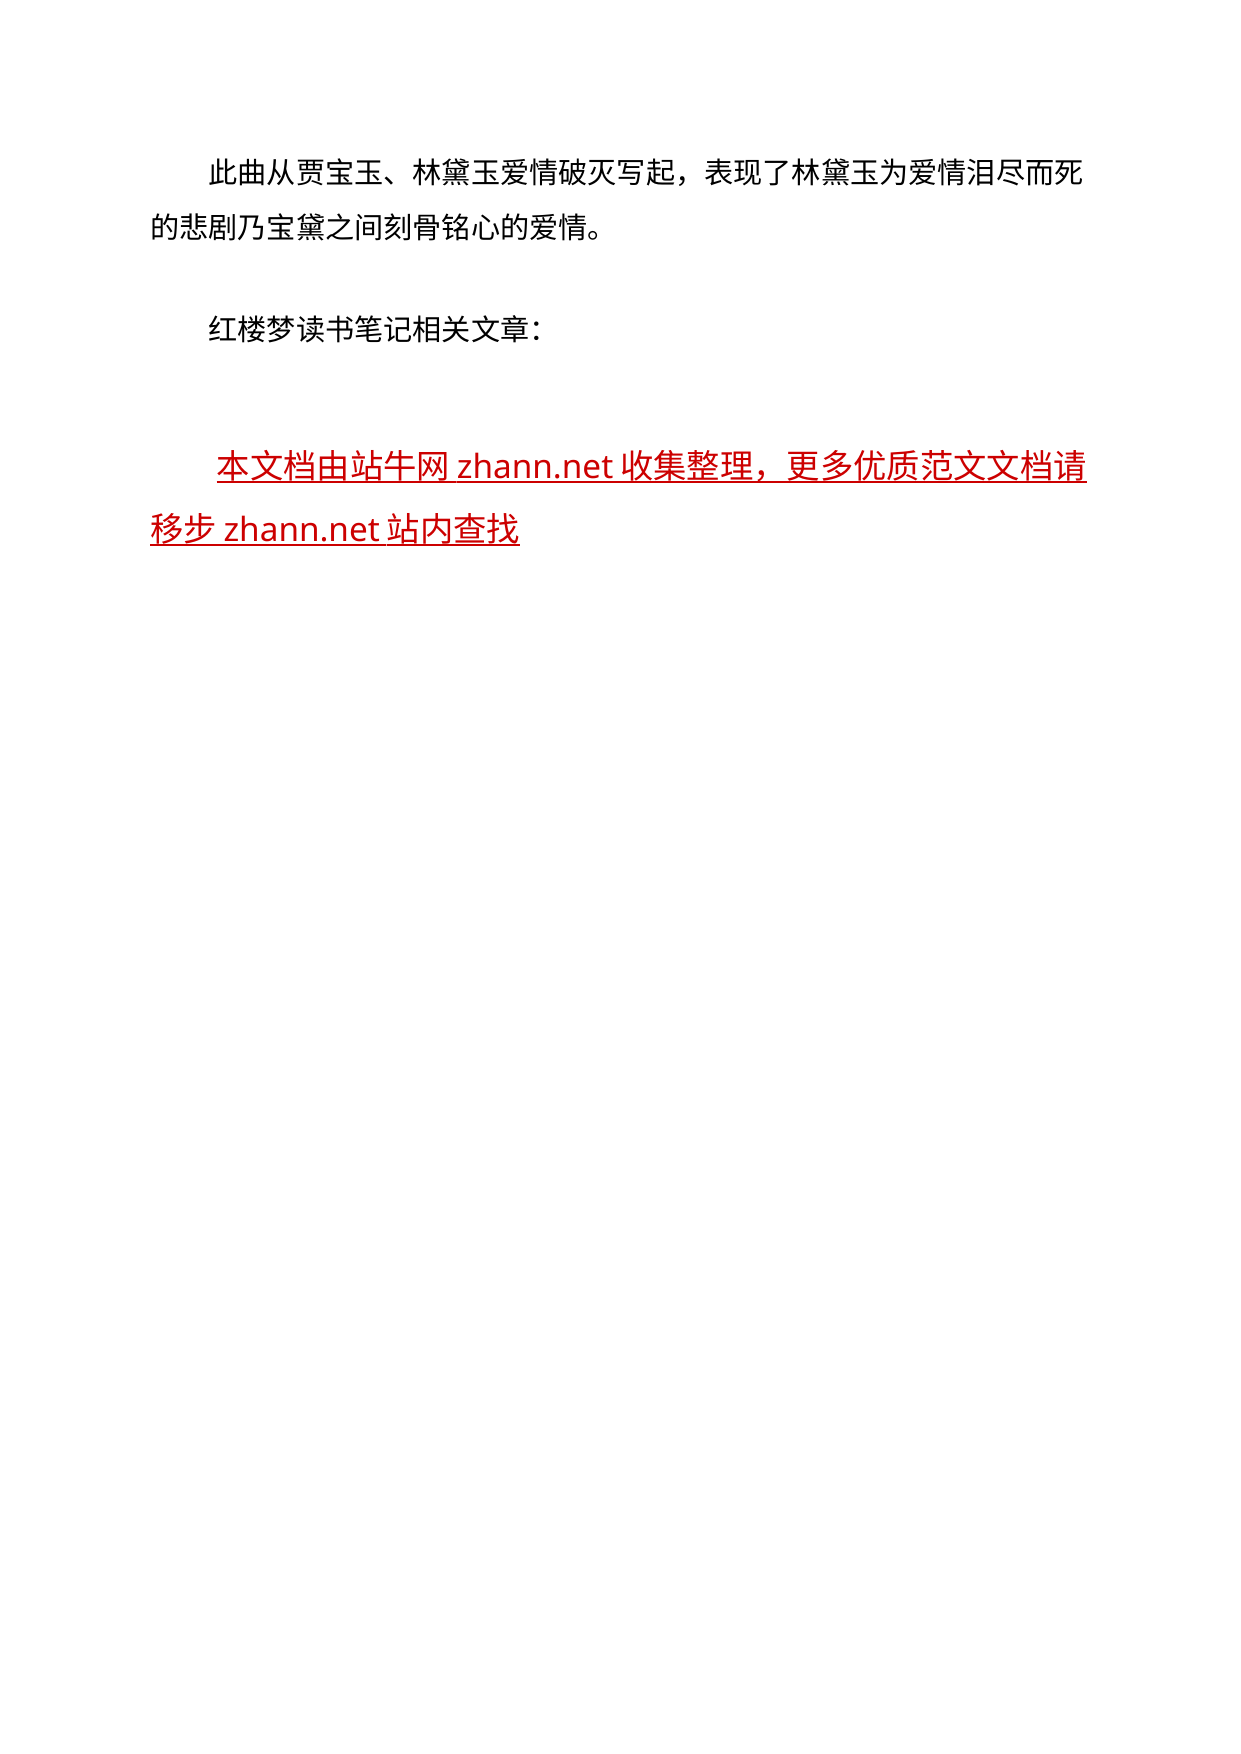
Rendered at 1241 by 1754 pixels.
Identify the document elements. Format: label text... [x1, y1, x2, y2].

text 红楼梦读书笔记相关文章： [150, 307, 1090, 349]
text 本文档由站牛网zhann.net收集整理，更多优质范文文档请移步zhann.net站内查找 [150, 440, 1090, 551]
text 此曲从贾宝玉、林黛玉爱情破灭写起，表现了林黛玉为爱情泪尽而死的悲剧乃宝黛之间刻骨铭心的爱情。 [150, 150, 1090, 247]
